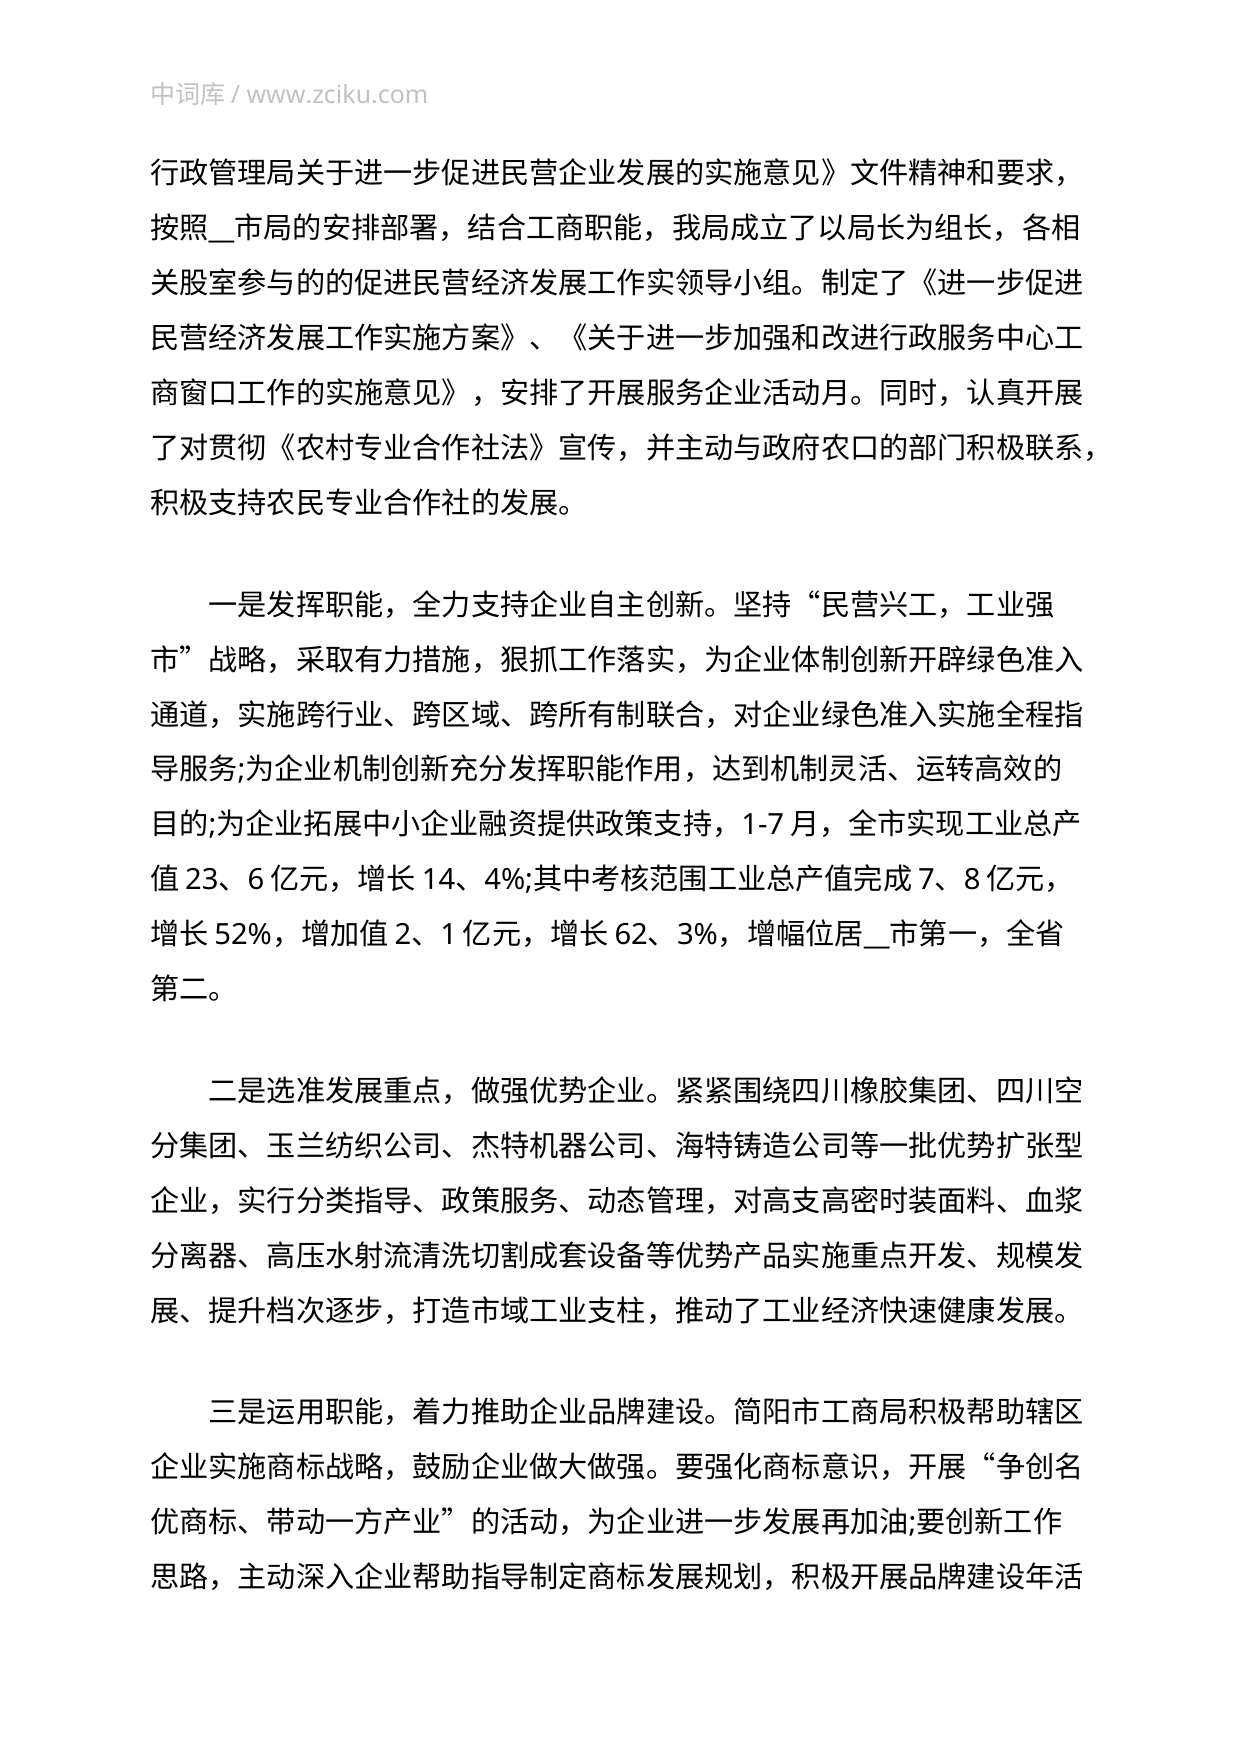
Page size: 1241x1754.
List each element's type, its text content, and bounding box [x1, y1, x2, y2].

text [150, 150, 1090, 522]
text 二是选准发展重点，做强优势企业。紧紧围绕四川橡胶集团、四川空分集团、玉兰纺织公司、杰特机器公司、海特铸造公司等一批优势扩张型企业，实行分类指导、政策服务、动态管理，对高支高密时装面料、血浆分离器、高压水射流清洗切割成套设备等优势产品实施重点开发、规模发展、提升档次逐步，打造市域工业支柱，推动了工业经济快速健康发展。 [150, 1068, 1090, 1329]
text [150, 1389, 1090, 1596]
text 一是发挥职能，全力支持企业自主创新。坚持“民营兴工，工业强市”战略，采取有力措施，狠抓工作落实，为企业体制创新开辟绿色准入通道，实施跨行业、跨区域、跨所有制联合，对企业绿色准入实施全程指导服务;为企业机制创新充分发挥职能作用，达到机制灵活、运转高效的目的;为企业拓展中小企业融资提供政策支持，1-7月，全市实现工业总产值23、6亿元，增长14、4%;其中考核范围工业总产值完成7、8亿元，增长52%，增加值2、1亿元，增长62、3%，增幅位居__市第一，全省第二。 [150, 581, 1090, 1008]
